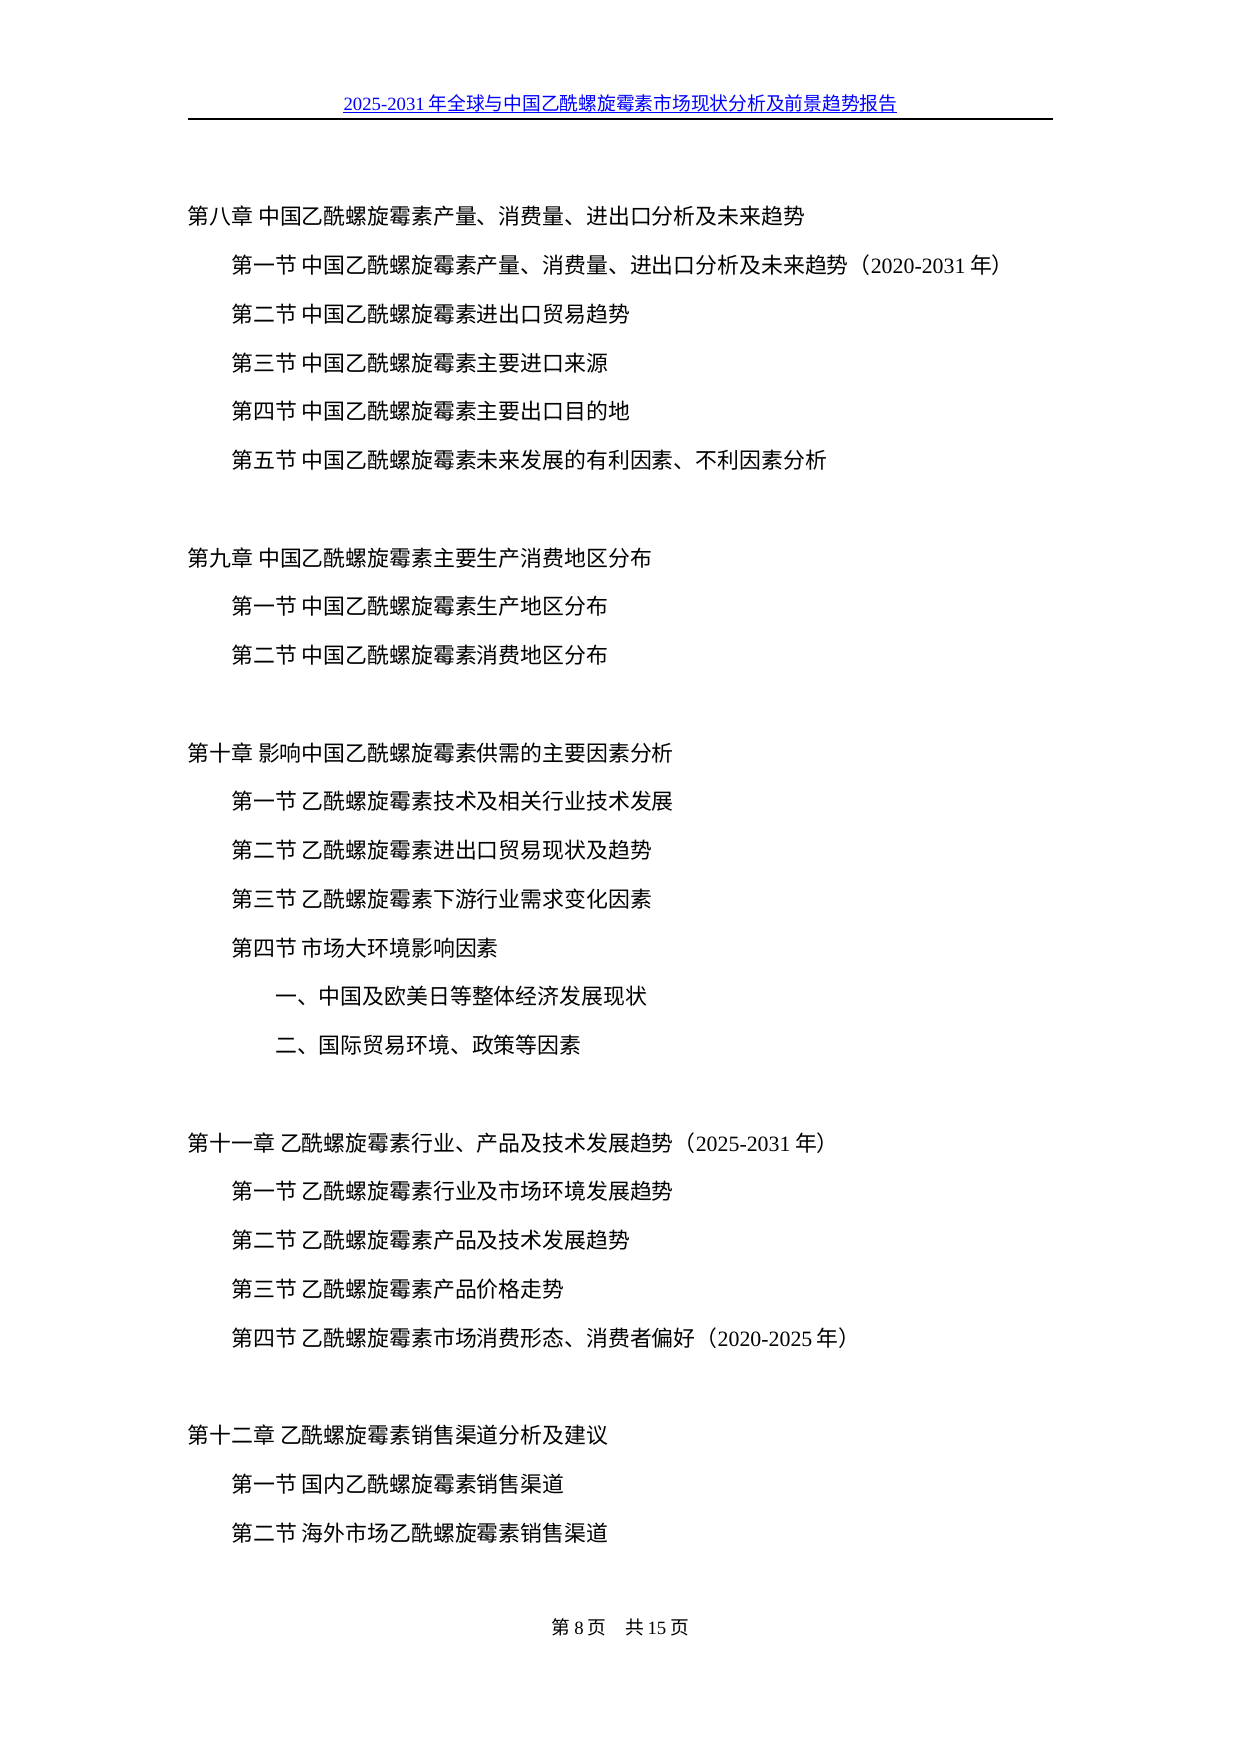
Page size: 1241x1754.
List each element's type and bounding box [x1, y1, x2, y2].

text [187, 150, 1053, 1548]
